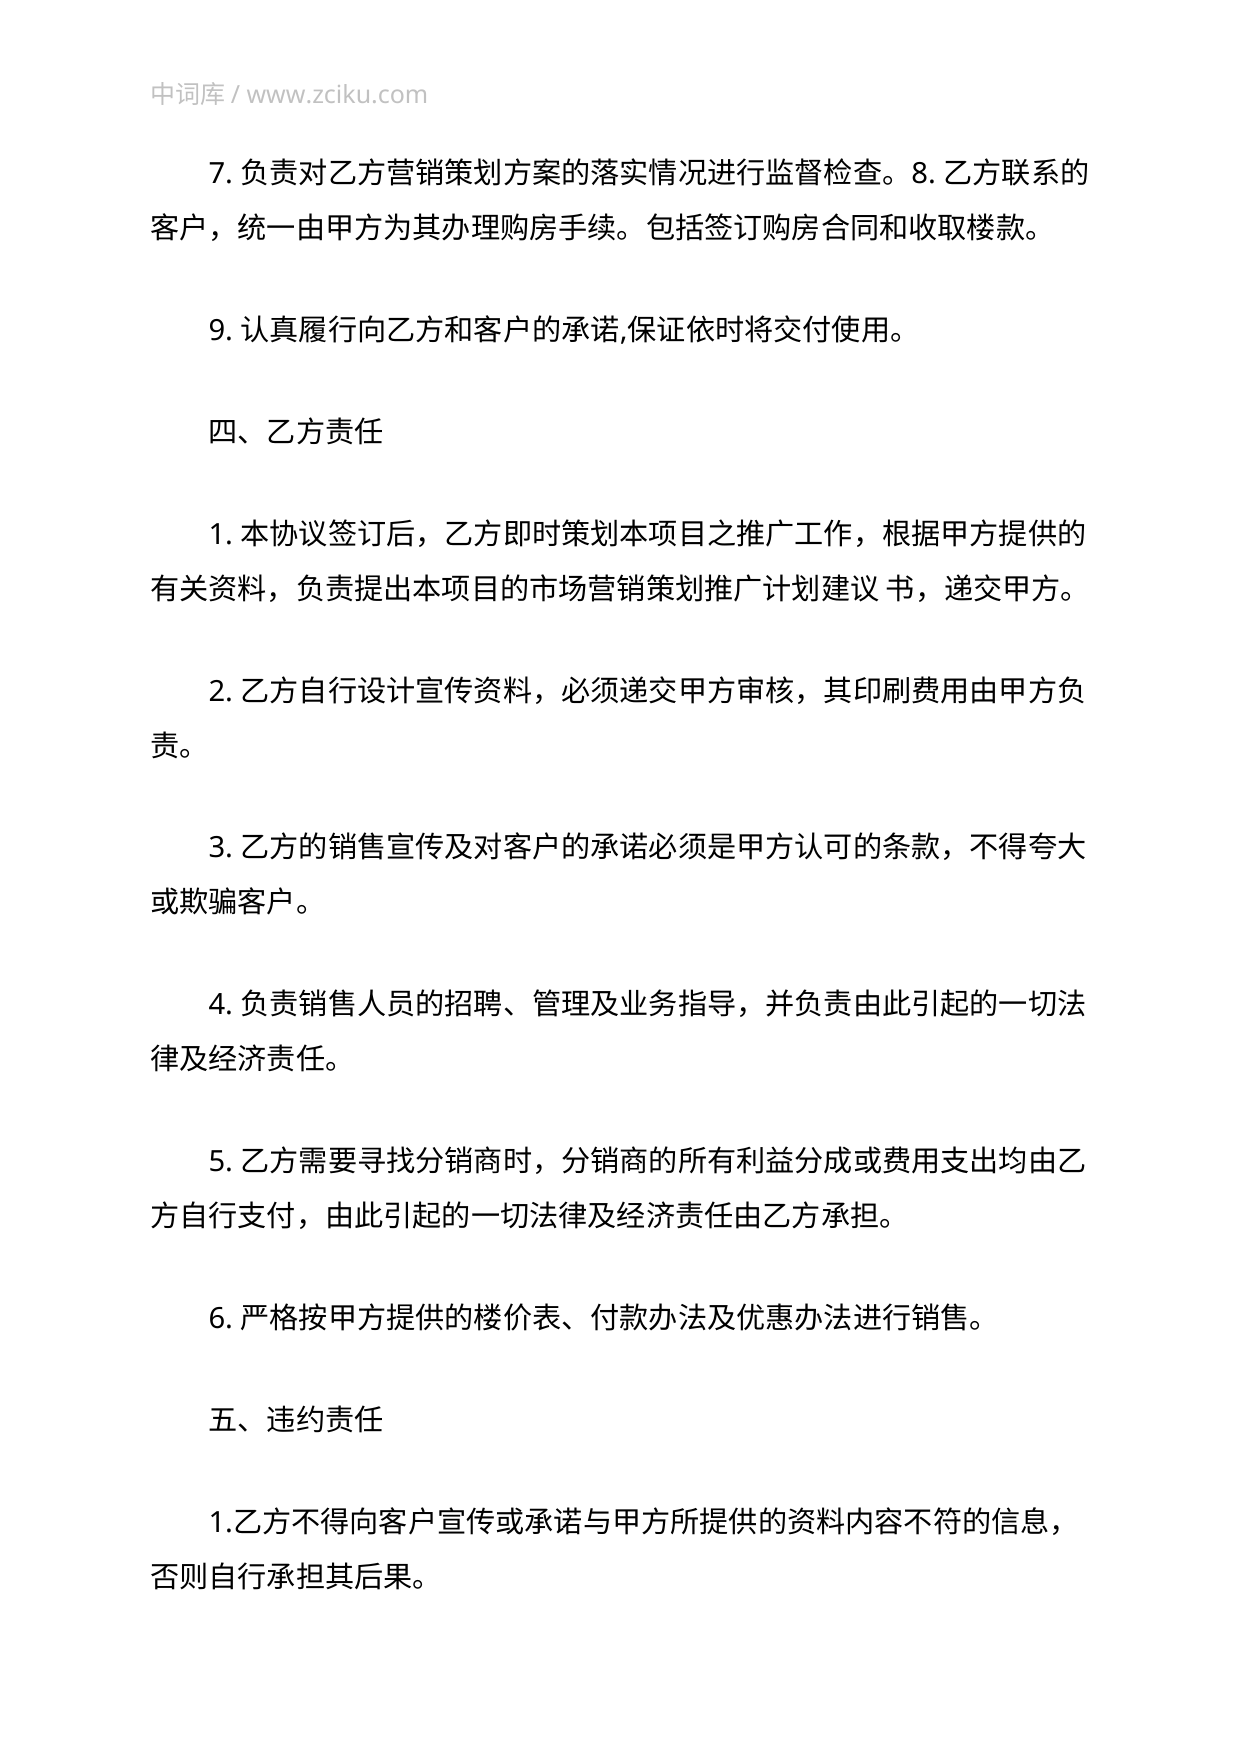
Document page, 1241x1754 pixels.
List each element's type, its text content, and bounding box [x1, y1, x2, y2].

text 9. 认真履行向乙方和客户的承诺,保证依时将交付使用。 [150, 307, 1090, 349]
text 6. 严格按甲方提供的楼价表、付款办法及优惠办法进行销售。 [150, 1294, 1090, 1337]
text 四、乙方责任 [150, 409, 1090, 451]
text 2. 乙方自行设计宣传资料，必须递交甲方审核，其印刷费用由甲方负责。 [150, 667, 1090, 764]
text 五、违约责任 [150, 1396, 1090, 1439]
text 7. 负责对乙方营销策划方案的落实情况进行监督检查。8. 乙方联系的客户，统一由甲方为其办理购房手续。包括签订购房合同和收取楼款。 [150, 150, 1090, 247]
text 3. 乙方的销售宣传及对客户的承诺必须是甲方认可的条款，不得夸大或欺骗客户。 [150, 824, 1090, 921]
text 1. 本协议签订后，乙方即时策划本项目之推广工作，根据甲方提供的有关资料，负责提出本项目的市场营销策划推广计划建议 书，递交甲方。 [150, 511, 1090, 608]
text 1.乙方不得向客户宣传或承诺与甲方所提供的资料内容不符的信息，否则自行承担其后果。 [150, 1498, 1090, 1595]
text 5. 乙方需要寻找分销商时，分销商的所有利益分成或费用支出均由乙方自行支付，由此引起的一切法律及经济责任由乙方承担。 [150, 1138, 1090, 1235]
text 4. 负责销售人员的招聘、管理及业务指导，并负责由此引起的一切法律及经济责任。 [150, 981, 1090, 1078]
